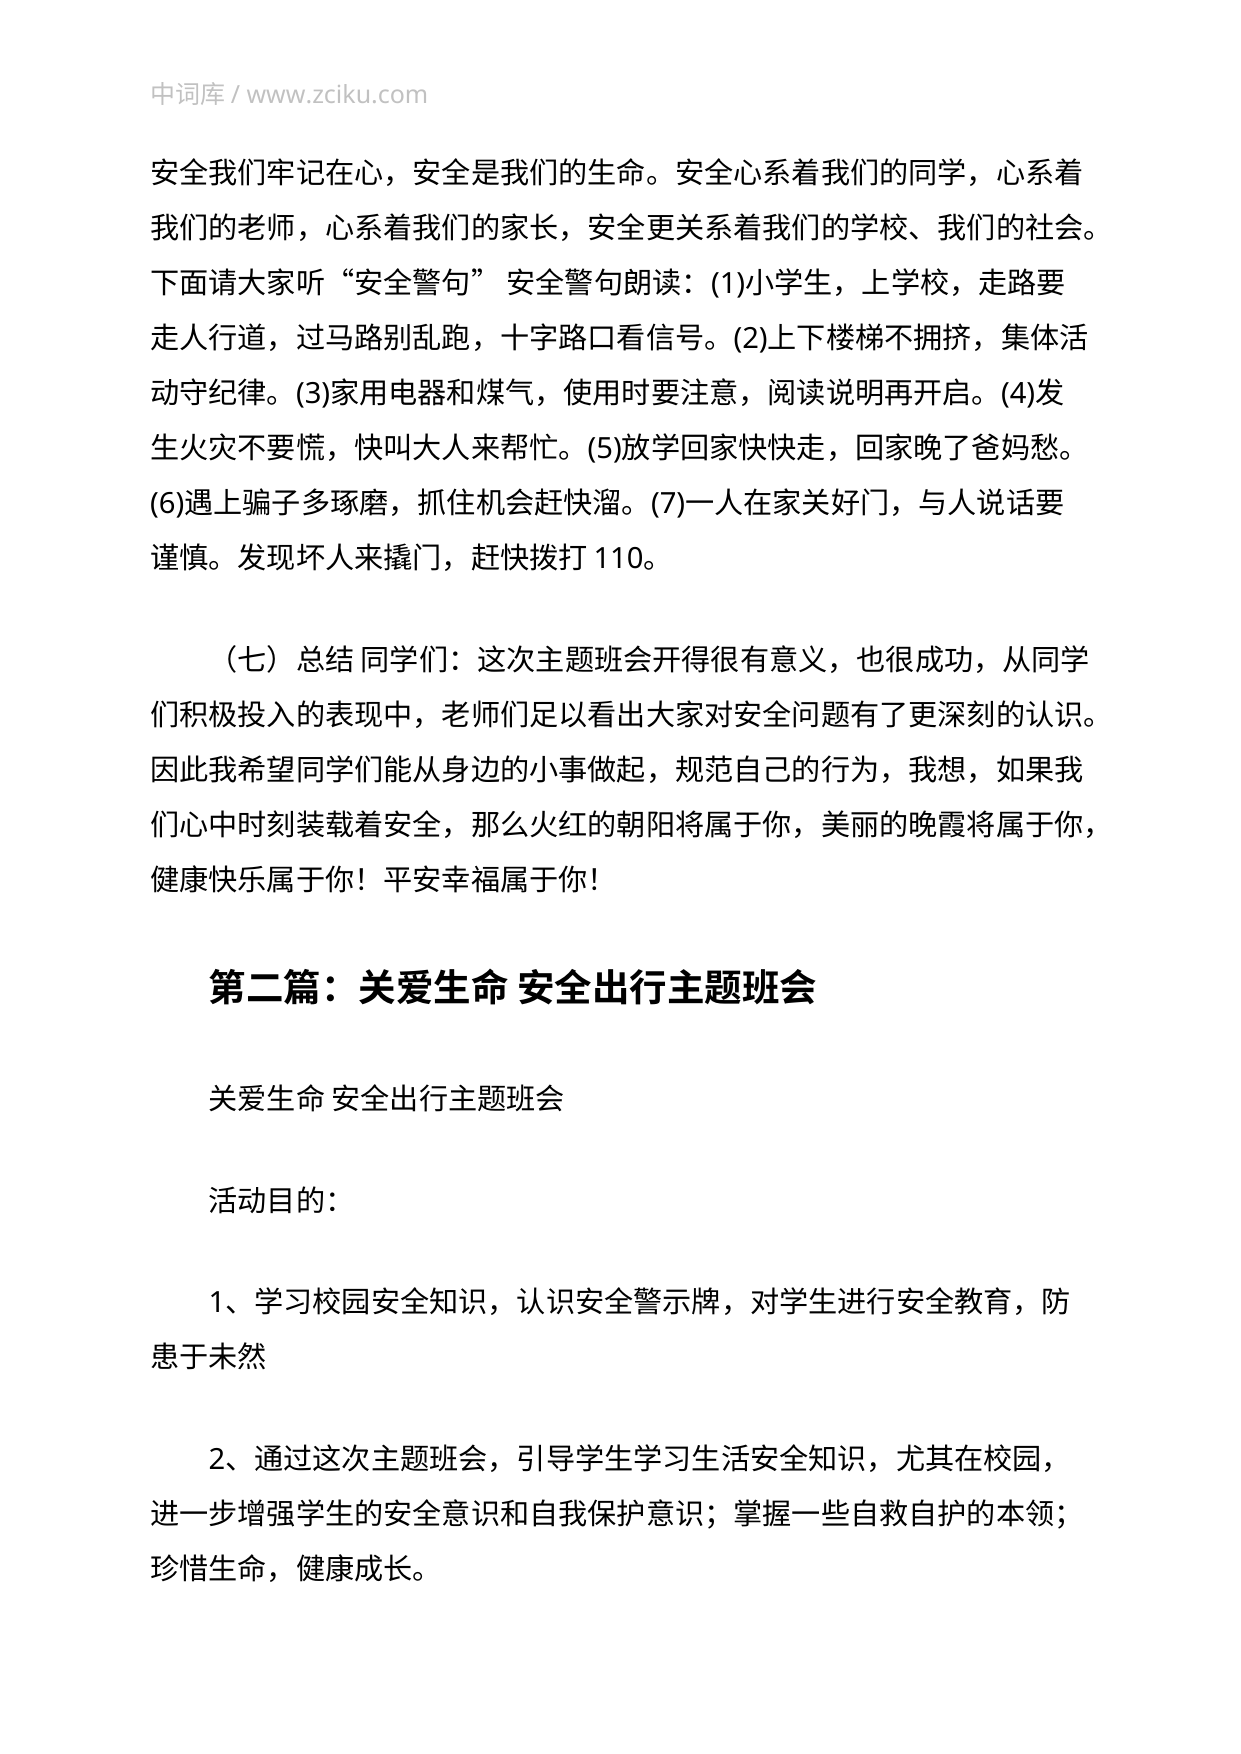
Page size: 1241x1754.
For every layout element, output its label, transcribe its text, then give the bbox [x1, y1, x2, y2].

text （七）总结 同学们：这次主题班会开得很有意义，也很成功，从同学们积极投入的表现中，老师们足以看出大家对安全问题有了更深刻的认识。因此我希望同学们能从身边的小事做起，规范自己的行为，我想，如果我们心中时刻装载着安全，那么火红的朝阳将属于你，美丽的晚霞将属于你，健康快乐属于你！平安幸福属于你！ [150, 637, 1090, 899]
text 第二篇：关爱生命 安全出行主题班会 [150, 958, 1090, 1012]
text 关爱生命 安全出行主题班会 [150, 1076, 1090, 1118]
text 活动目的： [150, 1177, 1090, 1219]
text 2、通过这次主题班会，引导学生学习生活安全知识，尤其在校园，进一步增强学生的安全意识和自我保护意识；掌握一些自救自护的本领；珍惜生命，健康成长。 [150, 1436, 1090, 1588]
text 1、学习校园安全知识，认识安全警示牌，对学生进行安全教育，防患于未然 [150, 1279, 1090, 1376]
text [150, 150, 1090, 577]
